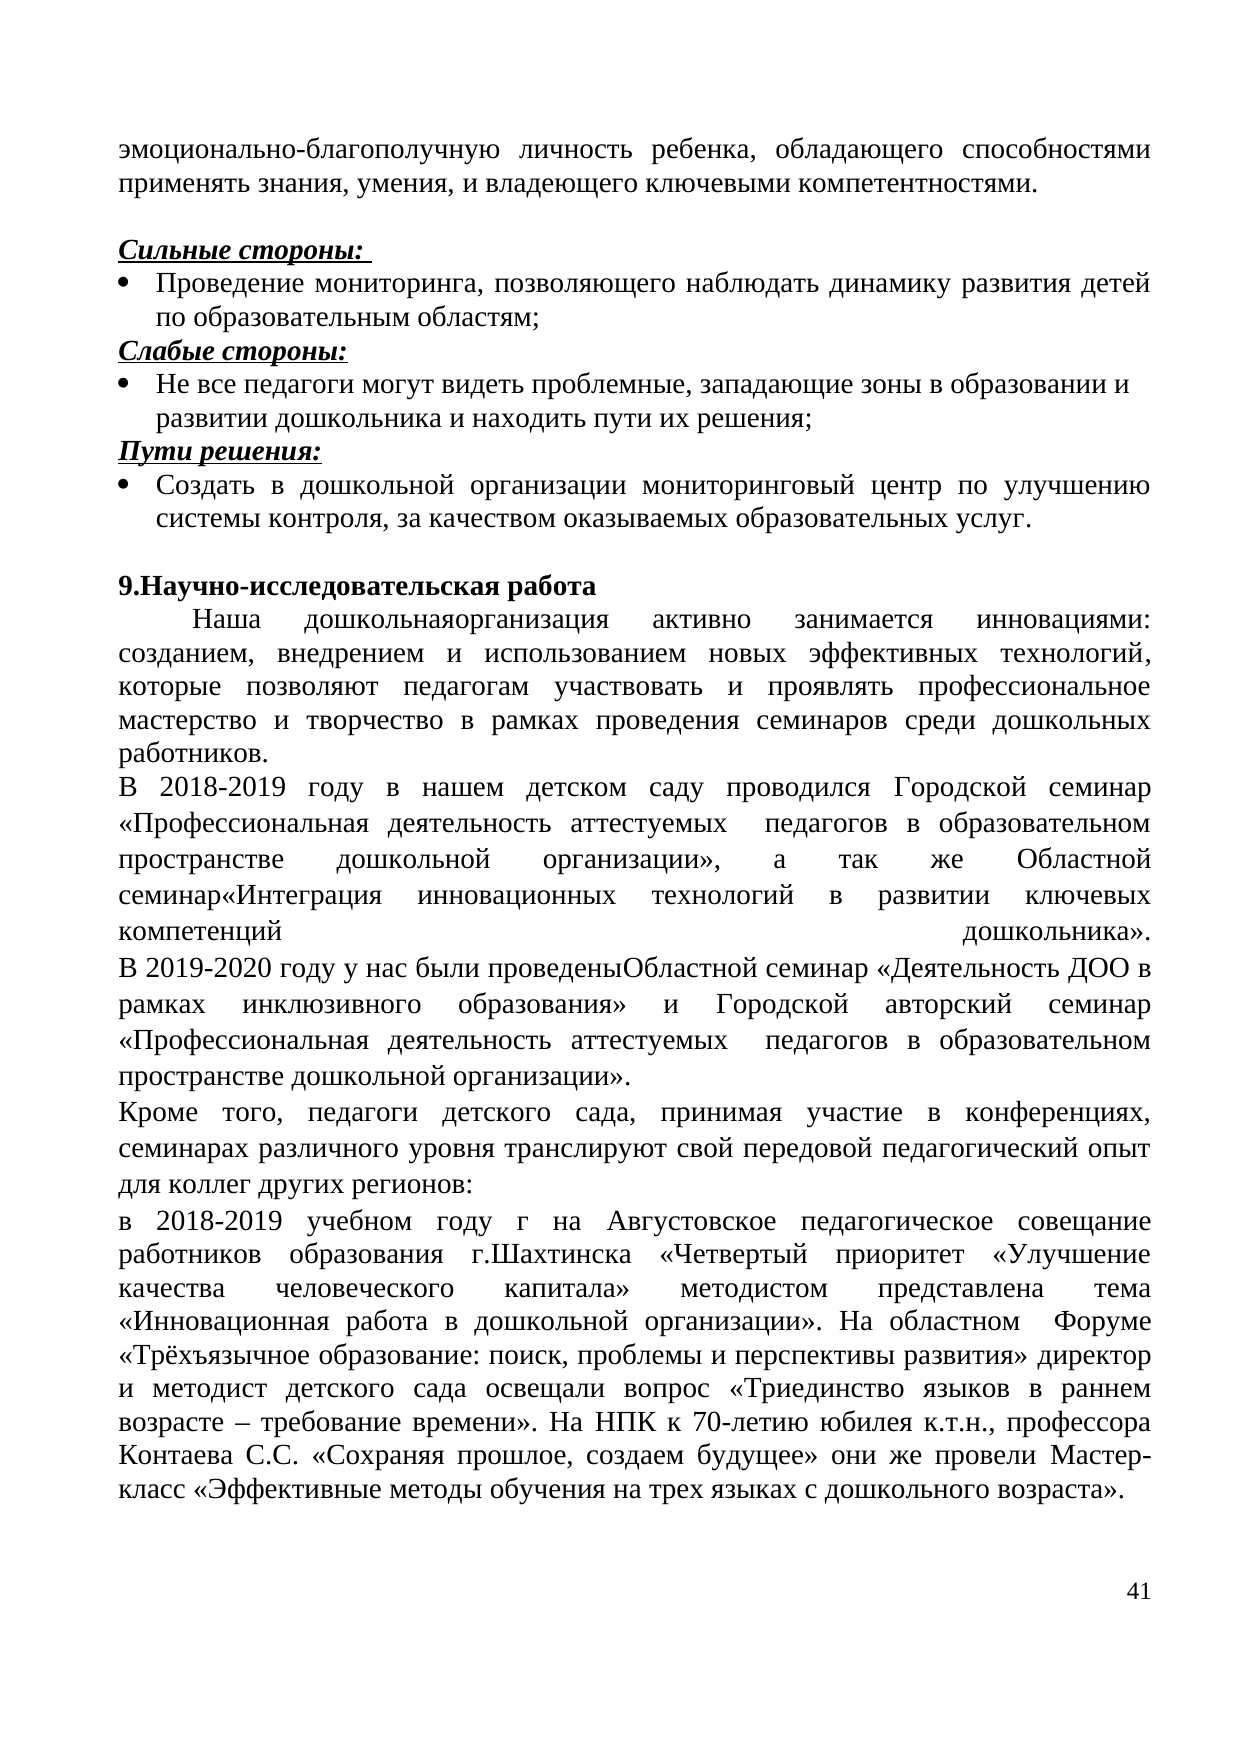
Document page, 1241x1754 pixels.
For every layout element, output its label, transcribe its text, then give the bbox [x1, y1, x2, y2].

text Пути решения: [118, 433, 1152, 467]
text В 2018-2019 году в нашем детском саду проводился Городской семинар «Профессиональная деятельность аттестуемых педагогов в образовательном пространстве дошкольной организации», а так же Областной семинар«Интеграция инновационных технологий в развитии ключевых компетенций дошкольника». В 2019-2020 году у нас были проведеныОбластной семинар «Деятельность ДОО в рамках инклюзивного образования» и Городской авторский семинар «Профессиональная деятельность аттестуемых педагогов в образовательном пространстве дошкольной организации». [118, 769, 1152, 1092]
list Проведение мониторинга, позволяющего наблюдать динамику развития детей по образовательным областям; [118, 266, 1152, 333]
text Слабые стороны: [118, 333, 1152, 366]
text 9.Научно-исследовательская работа [118, 568, 1152, 601]
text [118, 131, 1152, 198]
text Кроме того, педагоги детского сада, принимая участие в конференциях, семинарах различного уровня транслируют свой передовой педагогический опыт для коллег других регионов: [118, 1094, 1152, 1200]
text Сильные стороны: [118, 232, 1152, 266]
list Создать в дошкольной организации мониторинговый центр по улучшению системы контроля, за качеством оказываемых образовательных услуг. [118, 467, 1152, 534]
list Не все педагоги могут видеть проблемные, западающие зоны в образовании и развитии дошкольника и находить пути их решения; [118, 366, 1152, 433]
text Наша дошкольнаяорганизация активно занимается инновациями: созданием, внедрением и использованием новых эффективных технологий, которые позволяют педагогам участвовать и проявлять профессиональное мастерство и творчество в рамках проведения семинаров среди дошкольных работников. [118, 601, 1152, 769]
text в 2018-2019 учебном году г на Августовское педагогическое совещание работников образования г.Шахтинска «Четвертый приоритет «Улучшение качества человеческого капитала» методистом представлена тема «Инновационная работа в дошкольной организации». На областном Форуме «Трёхъязычное образование: поиск, проблемы и перспективы развития» директор и методист детского сада освещали вопрос «Триединство языков в раннем возрасте – требование времени». На НПК к 70-летию юбилея к.т.н., профессора Контаева С.С. «Сохраняя прошлое, создаем будущее» они же провели Мастер-класс «Эффективные методы обучения на трех языках с дошкольного возраста». [118, 1203, 1152, 1504]
